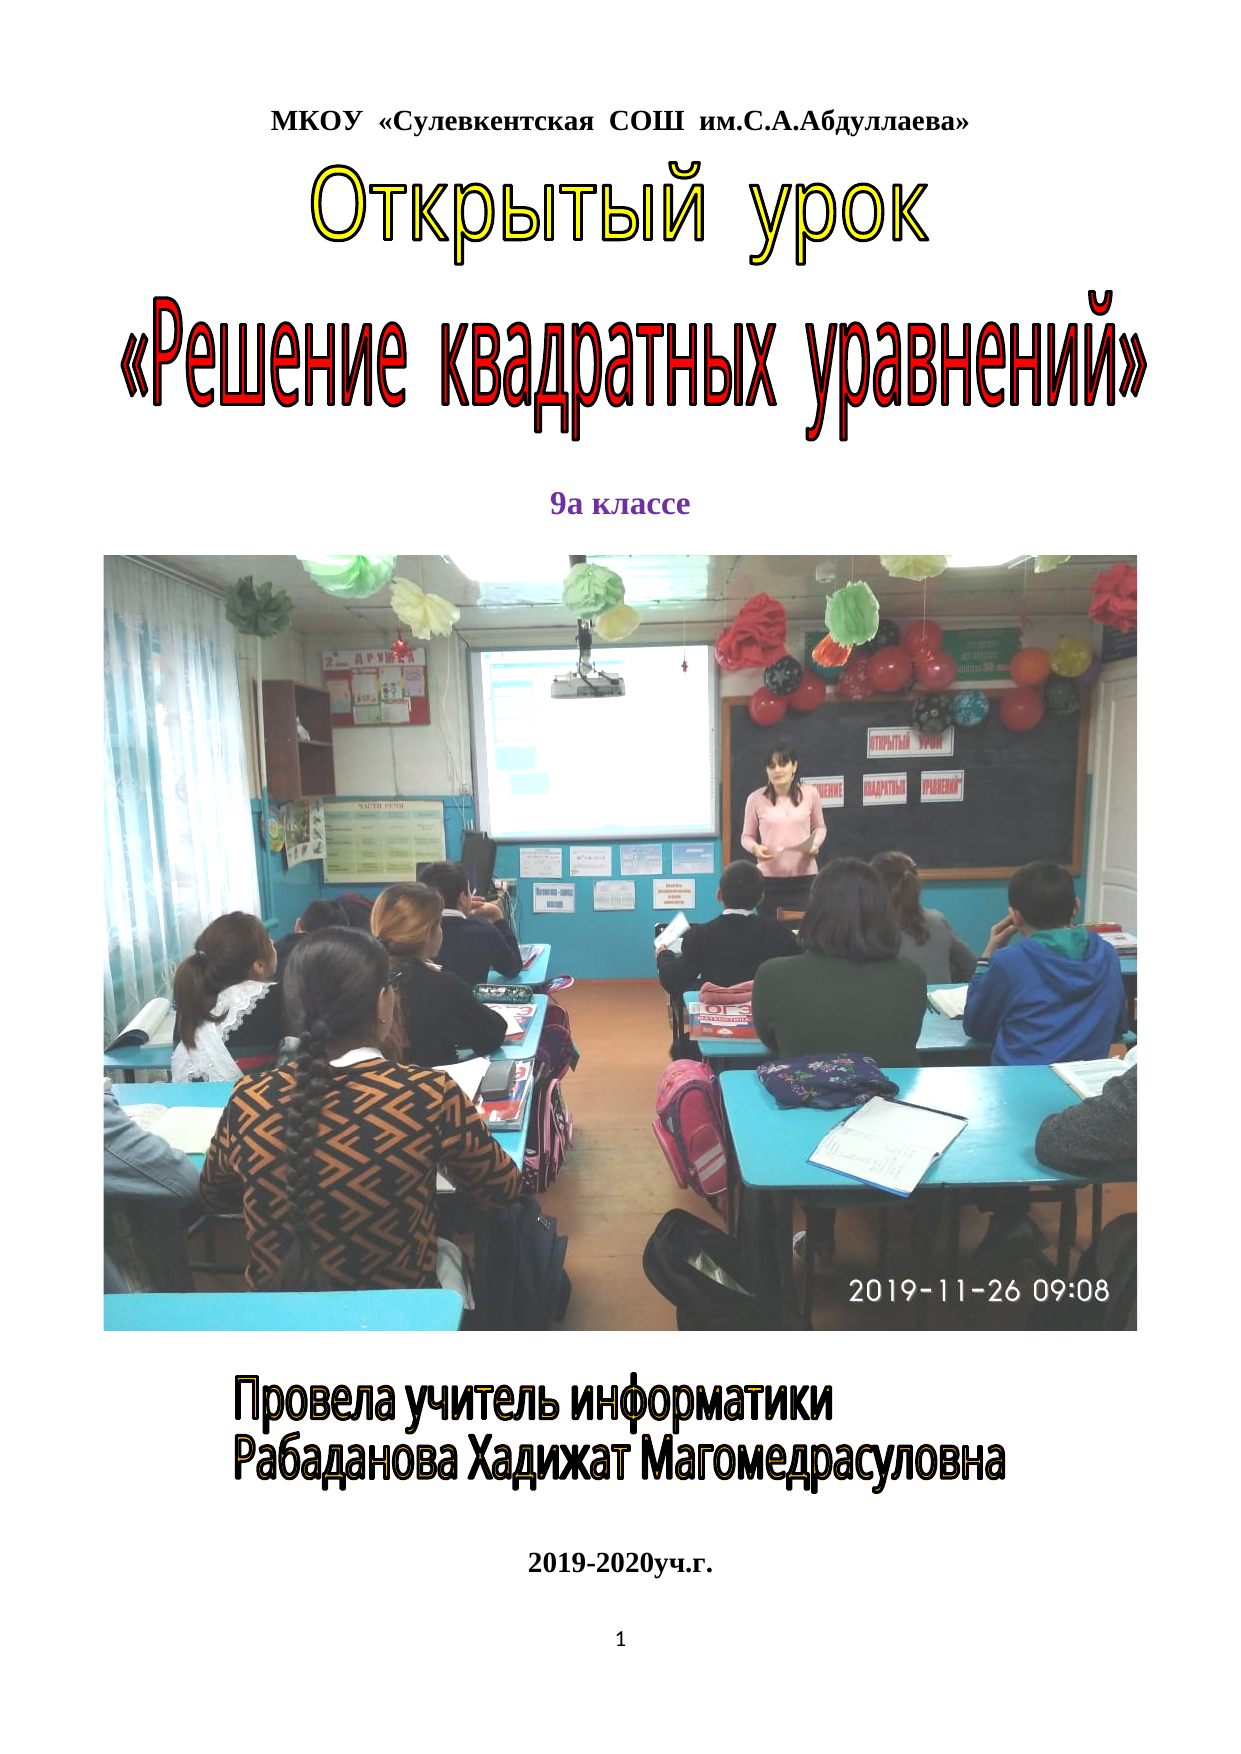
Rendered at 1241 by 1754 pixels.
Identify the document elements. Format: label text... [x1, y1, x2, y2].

text 9а классе [103, 483, 1137, 522]
text 2019-2020уч.г. [103, 1545, 1137, 1579]
text МКОУ «Сулевкентская СОШ им.С.А.Абдуллаева» [103, 103, 1137, 137]
